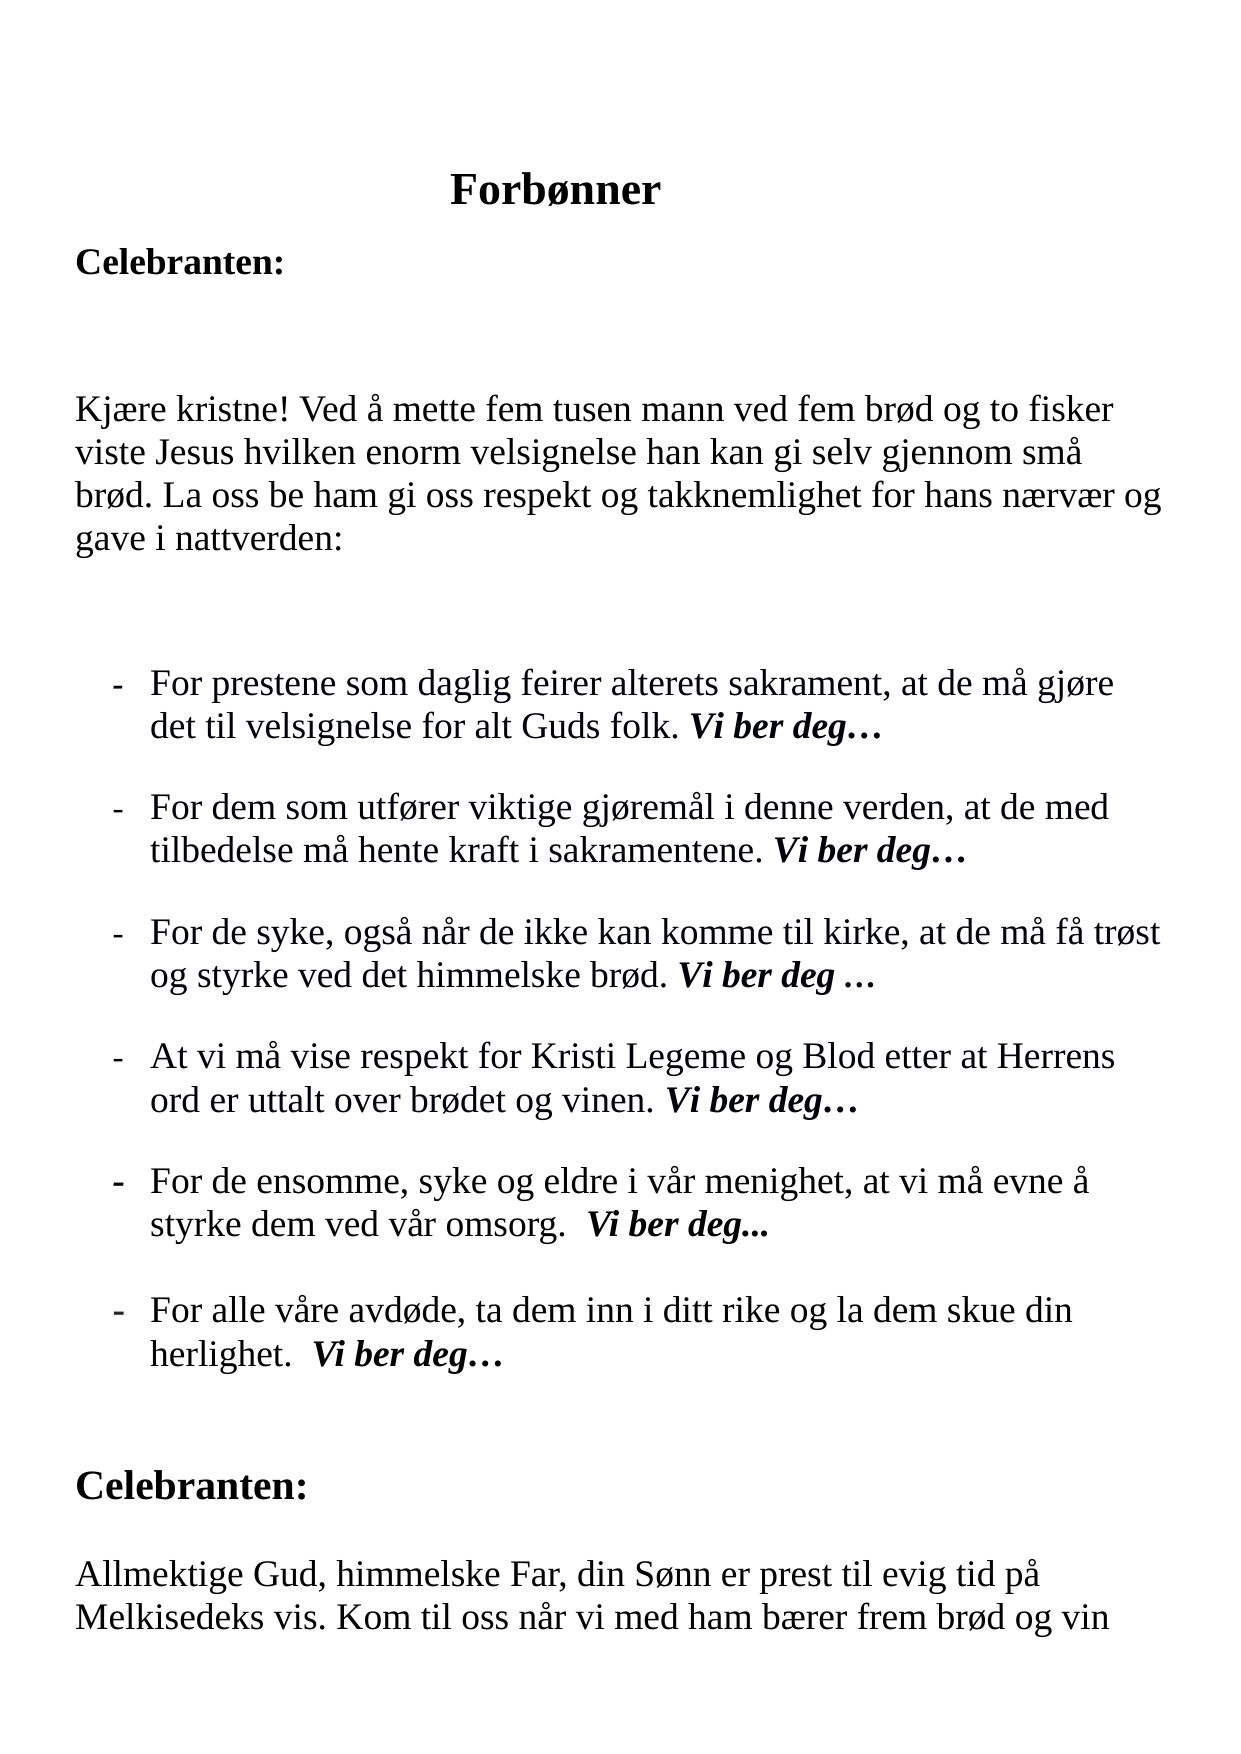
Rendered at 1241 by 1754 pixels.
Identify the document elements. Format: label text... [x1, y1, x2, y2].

list At vi må vise respekt for Kristi Legeme og Blod etter at Herrens ord er uttalt over brødet og vinen. Vi ber deg… [112, 1034, 1165, 1120]
text Forbønner [375, 161, 1165, 214]
list For prestene som daglig feirer alterets sakrament, at de må gjøre det til velsignelse for alt Guds folk. Vi ber deg… [112, 660, 1165, 746]
list For de ensomme, syke og eldre i vår menighet, at vi må evne å styrke dem ved vår omsorg. Vi ber deg... [112, 1158, 1165, 1245]
list For de syke, også når de ikke kan komme til kirke, at de må få trøst og styrke ved det himmelske brød. Vi ber deg … [112, 909, 1165, 996]
list For dem som utfører viktige gjøremål i denne verden, at de med tilbedelse må hente kraft i sakramentene. Vi ber deg… [112, 785, 1165, 871]
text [75, 1551, 1165, 1638]
text Kjære kristne! Ved å mette fem tusen mann ved fem brød og to fisker viste Jesus hvilken enorm velsignelse han kan gi selv gjennom små brød. La oss be ham gi oss respekt og takknemlighet for hans nærvær og gave i nattverden: [75, 386, 1165, 559]
text Celebranten: [75, 1460, 1165, 1508]
list For alle våre avdøde, ta dem inn i ditt rike og la dem skue din herlighet. Vi ber deg… [112, 1288, 1165, 1374]
text Celebranten: [75, 239, 1165, 282]
